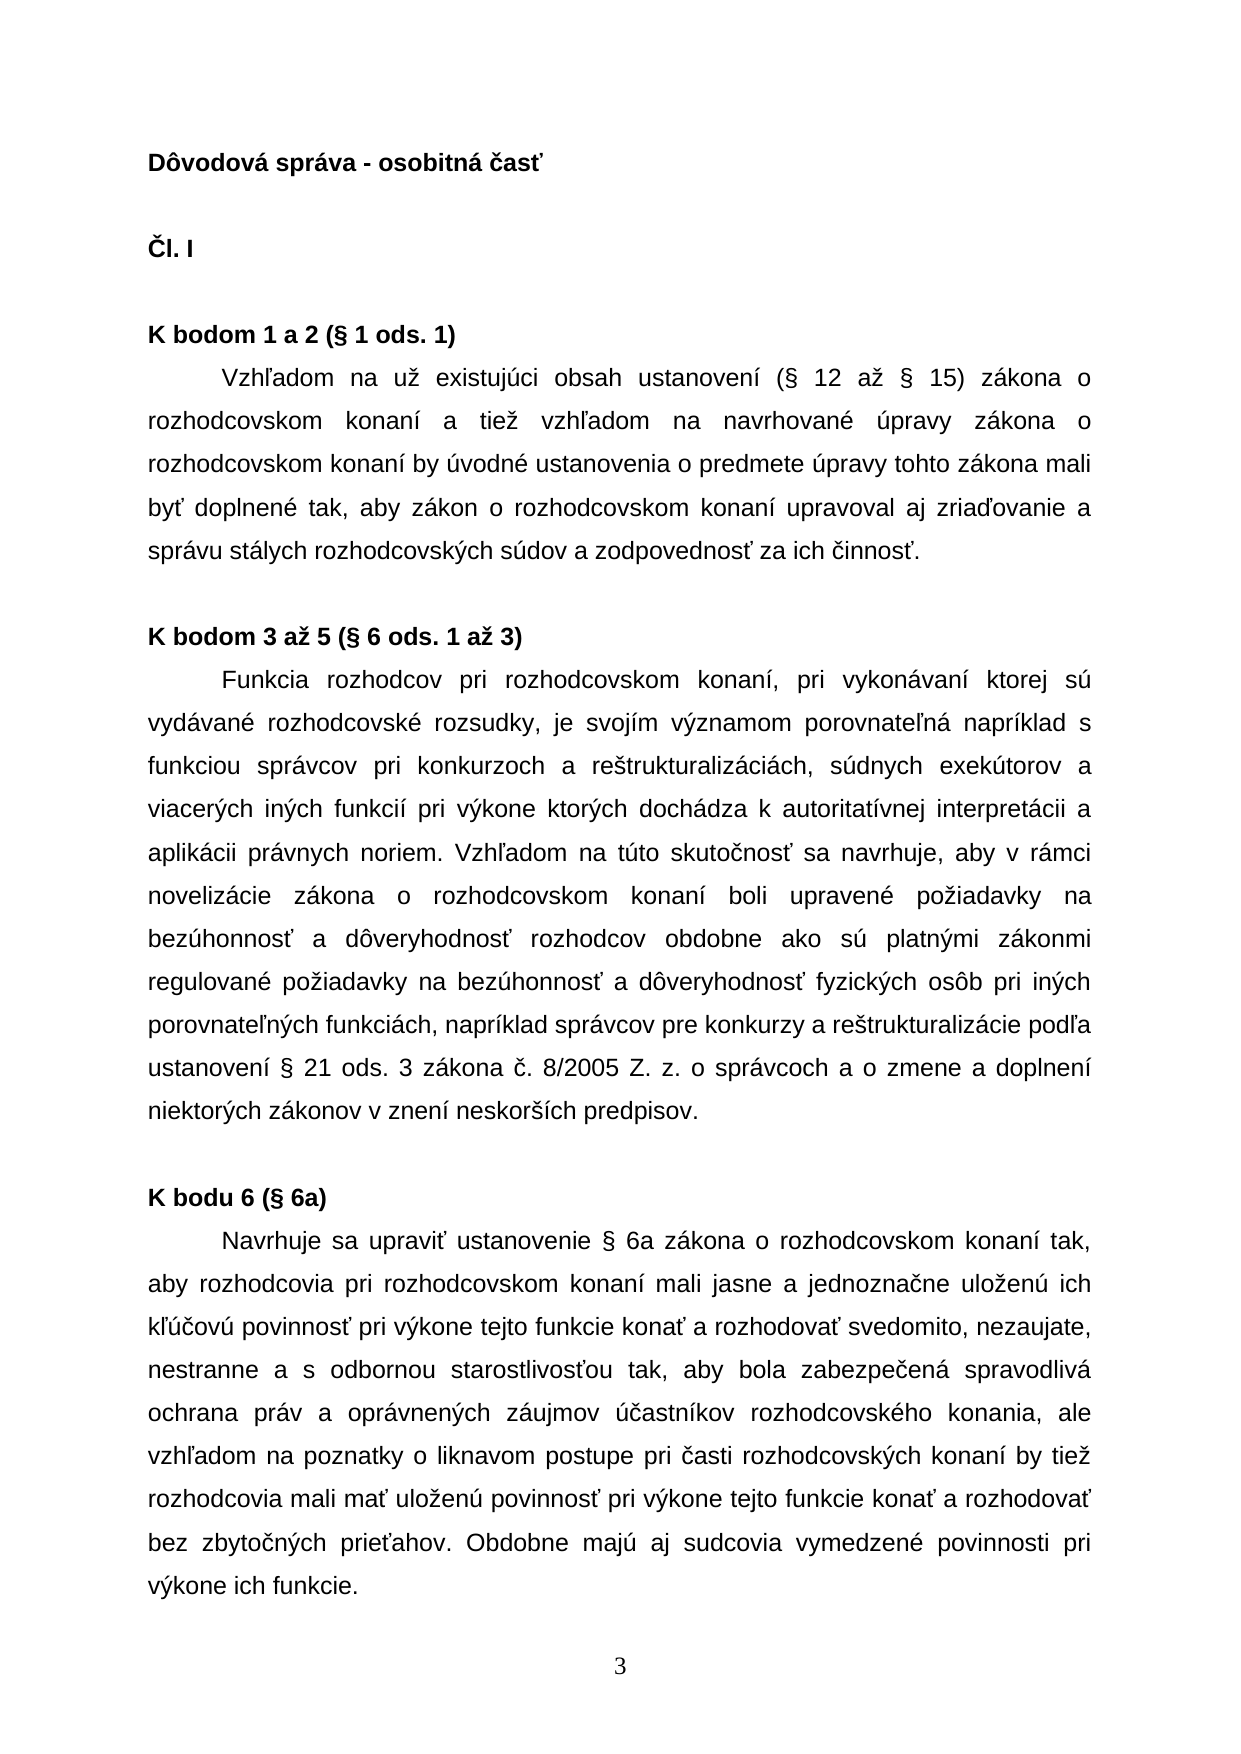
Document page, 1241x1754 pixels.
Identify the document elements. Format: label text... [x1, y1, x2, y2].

text Navrhuje sa upraviť ustanovenie § 6a zákona o rozhodcovskom konaní tak, aby rozhodcovia pri rozhodcovskom konaní mali jasne a jednoznačne uloženú ich kľúčovú povinnosť pri výkone tejto funkcie konať a rozhodovať svedomito, nezaujate, nestranne a s odbornou starostlivosťou tak, aby bola zabezpečená spravodlivá ochrana práv a oprávnených záujmov účastníkov rozhodcovského konania, ale vzhľadom na poznatky o liknavom postupe pri časti rozhodcovských konaní by tiež rozhodcovia mali mať uloženú povinnosť pri výkone tejto funkcie konať a rozhodovať bez zbytočných prieťahov. Obdobne majú aj sudcovia vymedzené povinnosti pri výkone ich funkcie. [148, 1226, 1093, 1599]
text K bodu 6 (§ 6a) [148, 1183, 1093, 1211]
text Vzhľadom na už existujúci obsah ustanovení (§ 12 až § 15) zákona o rozhodcovskom konaní a tiež vzhľadom na navrhované úpravy zákona o rozhodcovskom konaní by úvodné ustanovenia o predmete úpravy tohto zákona mali byť doplnené tak, aby zákon o rozhodcovskom konaní upravoval aj zriaďovanie a správu stálych rozhodcovských súdov a zodpovednosť za ich činnosť. [148, 363, 1093, 564]
text Dôvodová správa - osobitná časť [148, 148, 1093, 176]
text Čl. I [148, 234, 1093, 263]
text K bodom 3 až 5 (§ 6 ods. 1 až 3) [148, 622, 1093, 651]
text K bodom 1 a 2 (§ 1 ods. 1) [148, 320, 1093, 349]
text Funkcia rozhodcov pri rozhodcovskom konaní, pri vykonávaní ktorej sú vydávané rozhodcovské rozsudky, je svojím významom porovnateľná napríklad s funkciou správcov pri konkurzoch a reštrukturalizáciách, súdnych exekútorov a viacerých iných funkcií pri výkone ktorých dochádza k autoritatívnej interpretácii a aplikácii právnych noriem. Vzhľadom na túto skutočnosť sa navrhuje, aby v rámci novelizácie zákona o rozhodcovskom konaní boli upravené požiadavky na bezúhonnosť a dôveryhodnosť rozhodcov obdobne ako sú platnými zákonmi regulované požiadavky na bezúhonnosť a dôveryhodnosť fyzických osôb pri iných porovnateľných funkciách, napríklad správcov pre konkurzy a reštrukturalizácie podľa ustanovení § 21 ods. 3 zákona č. 8/2005 Z. z. o správcoch a o zmene a doplnení niektorých zákonov v znení neskorších predpisov. [148, 665, 1093, 1125]
